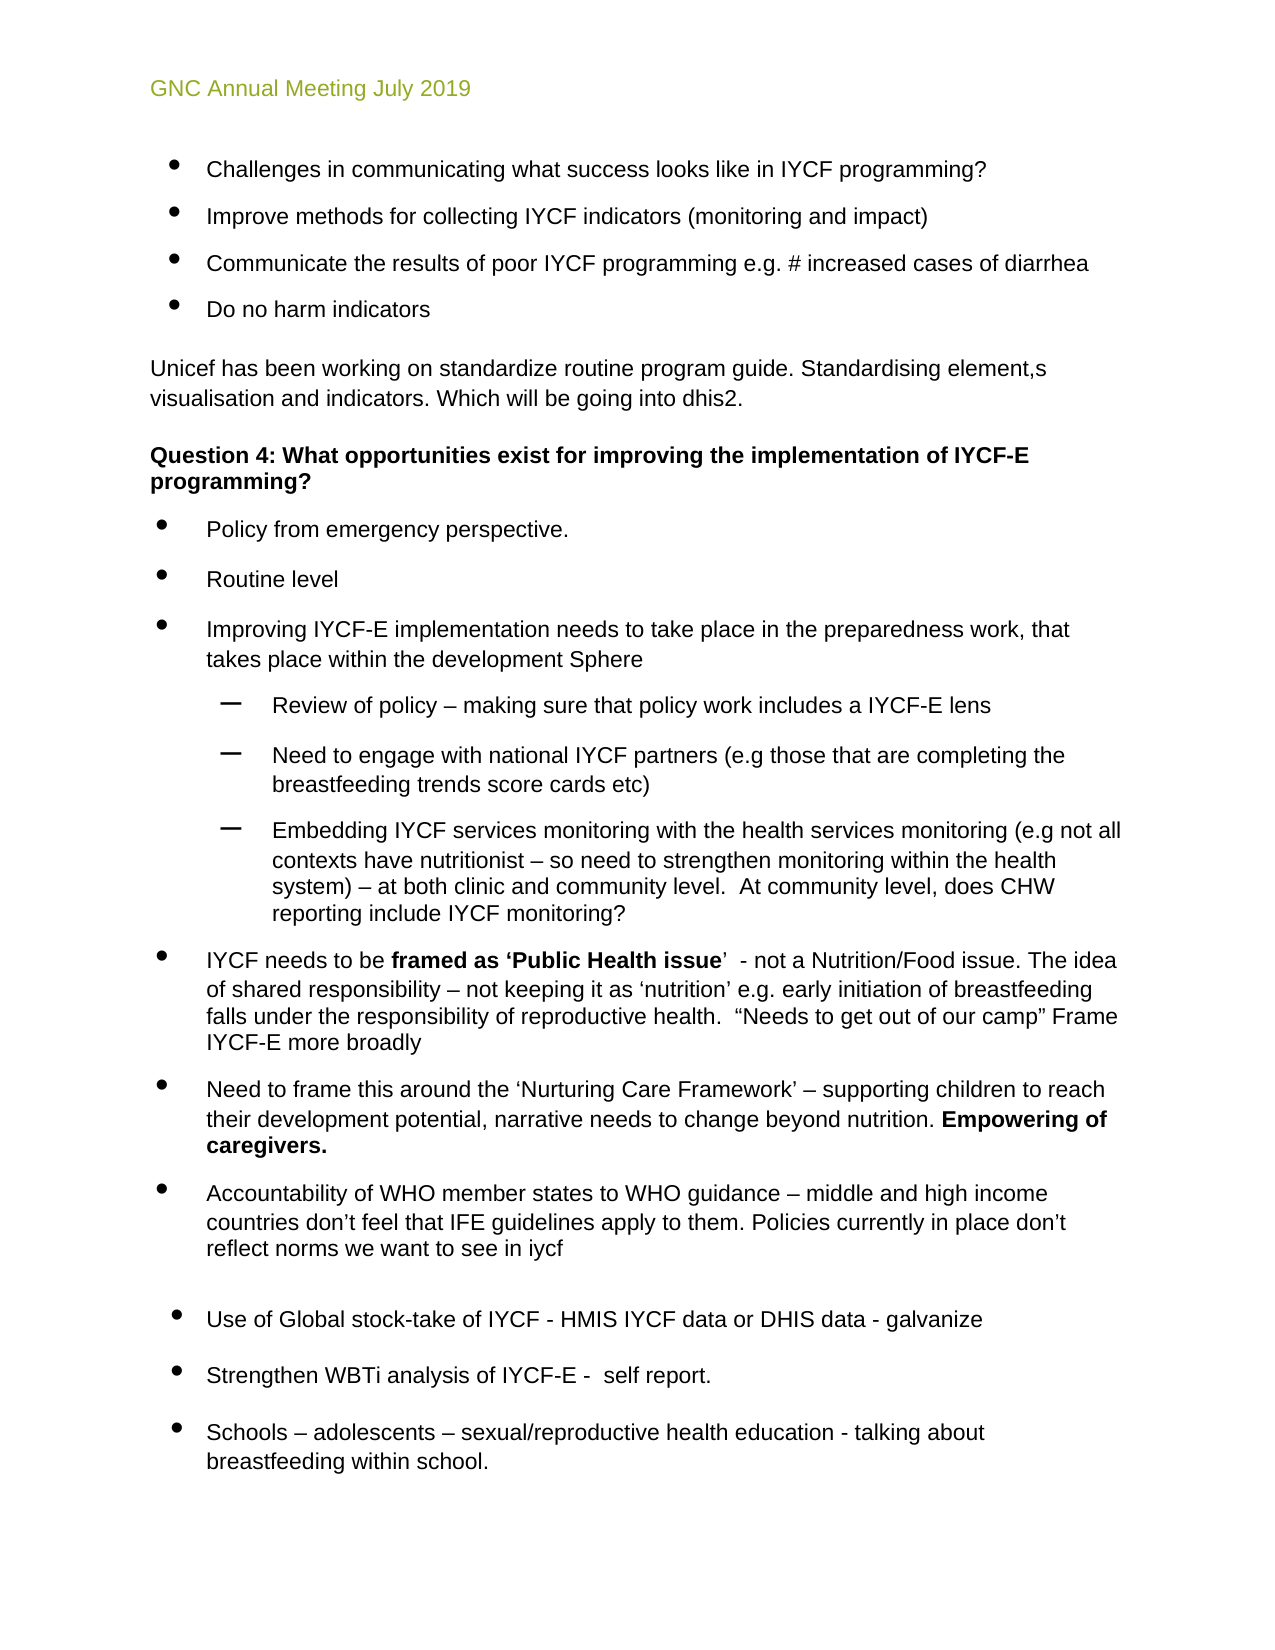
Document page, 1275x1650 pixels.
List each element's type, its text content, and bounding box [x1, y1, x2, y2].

list Improving IYCF-E implementation needs to take place in the preparedness work, that takes place within the development Sphere [168, 603, 1125, 672]
list Strengthen WBTi analysis of IYCF-E - self report. [183, 1348, 1125, 1391]
list Do no harm indicators [181, 290, 1125, 325]
list Communicate the results of poor IYCF programming e.g. # increased cases of diarrhea [181, 243, 1125, 278]
list Review of policy – making sure that policy work includes a IYCF-E lens [241, 678, 1125, 722]
list Schools – adolescents – sexual/reproductive health education - talking about breastfeeding within school. [183, 1405, 1125, 1474]
list IYCF needs to be framed as ‘Public Health issue’ - not a Nutrition/Food issue. The idea of shared responsibility – not keeping it as ‘nutrition’ e.g. early initiation of breastfeeding falls under the responsibility of reproductive health. “Needs to get out of our camp” Frame IYCF-E more broadly [168, 933, 1125, 1055]
list Routine level [168, 552, 1125, 595]
list Embedding IYCF services monitoring with the health services monitoring (e.g not all contexts have nutritionist – so need to strengthen monitoring within the health system) – at both clinic and community level. At community level, does CHW reporting include IYCF monitoring? [241, 804, 1125, 926]
list Accountability of WHO member states to WHO guidance – middle and high income countries don’t feel that IFE guidelines apply to them. Policies currently in place don’t reflect norms we want to see in iycf [168, 1166, 1125, 1262]
list Need to engage with national IYCF partners (e.g those that are completing the breastfeeding trends score cards etc) [241, 728, 1125, 797]
list Challenges in communicating what success looks like in IYCF programming? [181, 150, 1125, 184]
list Policy from emergency perspective. [168, 502, 1125, 545]
text Unicef has been working on standardize routine program guide. Standardising element,s visualisation and indicators. Which will be going into dhis2. [150, 355, 1125, 412]
list Need to frame this around the ‘Nurturing Care Framework’ – supporting children to reach their development potential, narrative needs to change beyond nutrition. Empowering of caregivers. [168, 1063, 1125, 1158]
text Question 4: What opportunities exist for improving the implementation of IYCF-E programming? [150, 442, 1125, 494]
list Improve methods for collecting IYCF indicators (monitoring and impact) [181, 197, 1125, 231]
list Use of Global stock-take of IYCF - HMIS IYCF data or DHIS data - galvanize [183, 1292, 1125, 1335]
